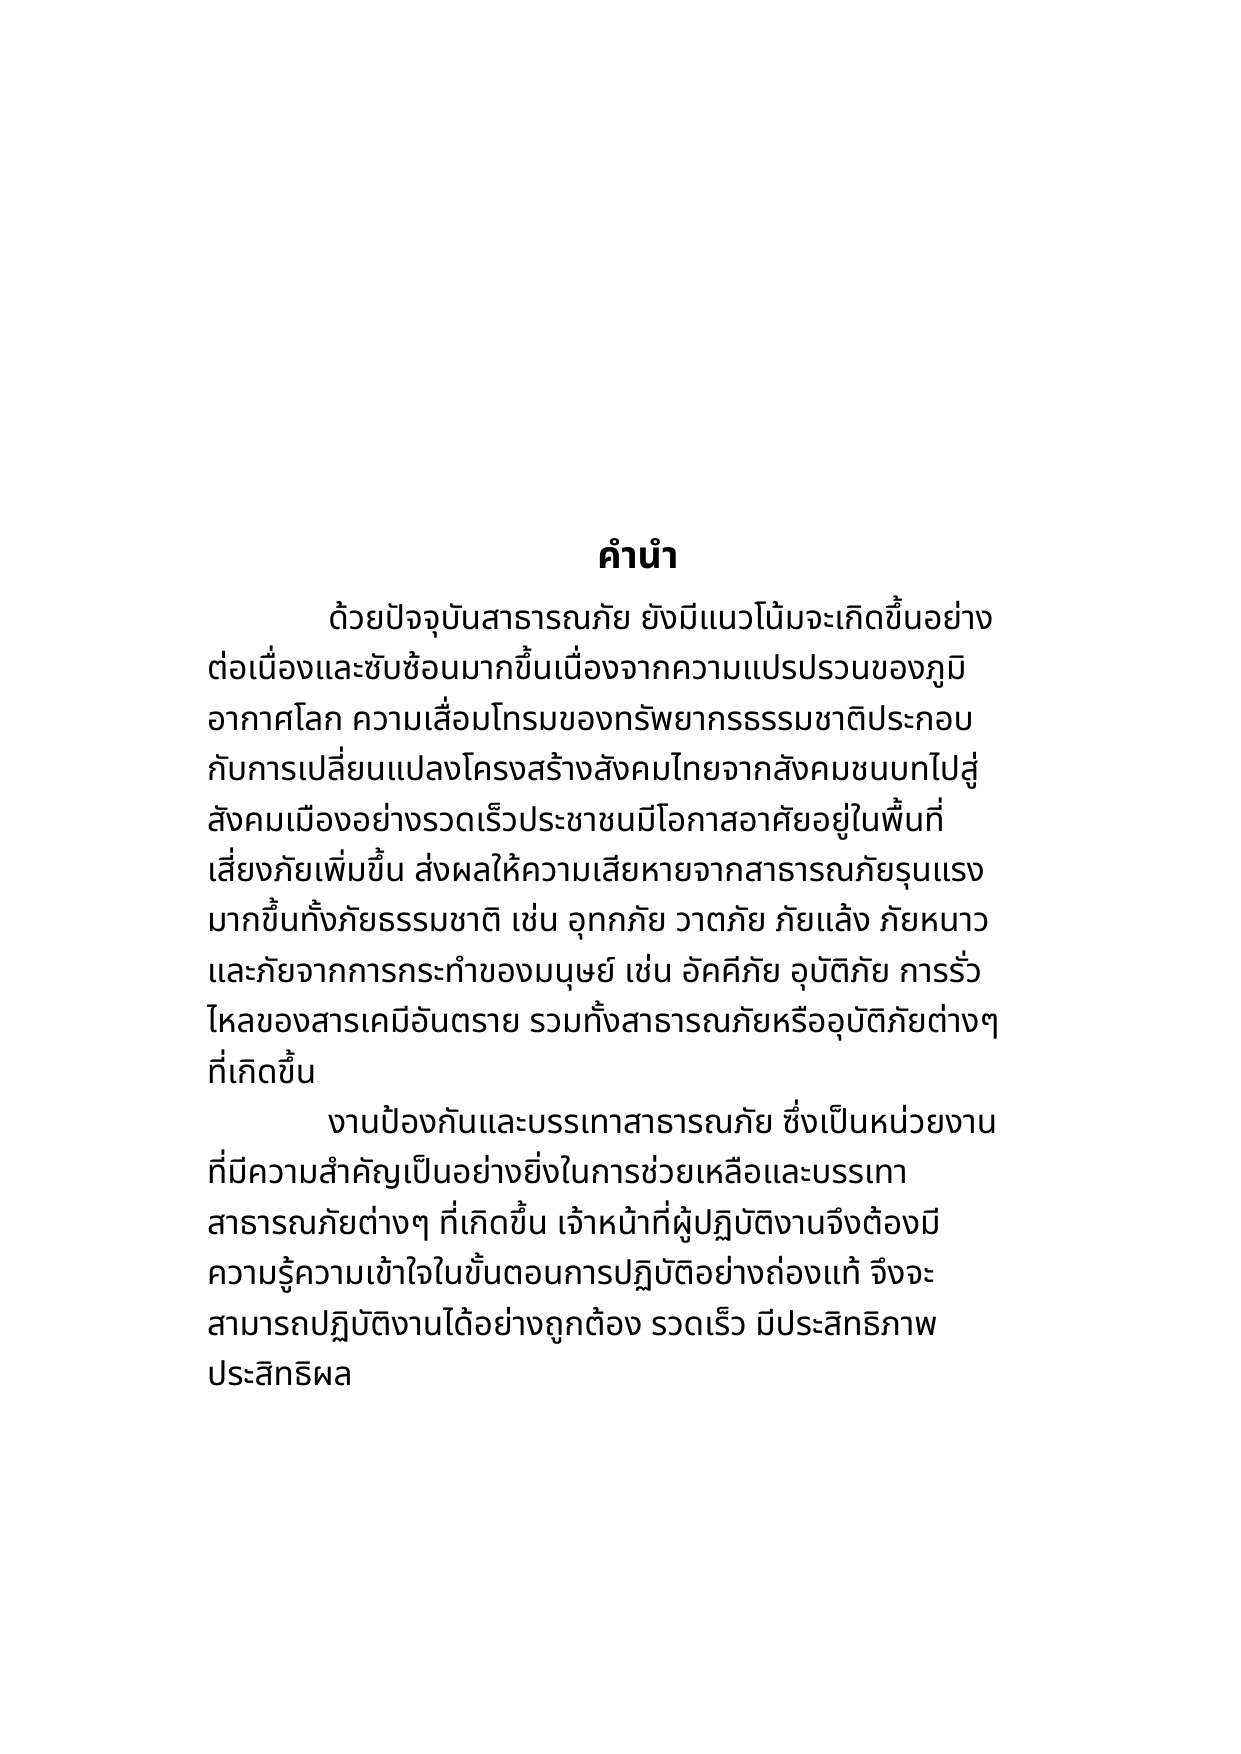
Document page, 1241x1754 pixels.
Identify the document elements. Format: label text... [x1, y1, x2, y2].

subtitle ด้วยปัจจุบันสาธารณภัย ยังมีแนวโน้มจะเกิดขึ้นอย่างต่อเนื่องและซับซ้อนมากขึ้นเนื่องจากความแปรปรวนของภูมิอากาศโลก ความเสื่อมโทรมของทรัพยากรธรรมชาติประกอบกับการเปลี่ยนแปลงโครงสร้างสังคมไทยจากสังคมชนบทไปสู่สังคมเมืองอย่างรวดเร็วประชาชนมีโอกาสอาศัยอยู่ในพื้นที่เสี่ยงภัยเพิ่มขึ้น ส่งผลให้ความเสียหายจากสาธารณภัยรุนแรงมากขึ้นทั้งภัยธรรมชาติ เช่น อุทกภัย วาตภัย ภัยแล้ง ภัยหนาว และภัยจากการกระทำของมนุษย์ เช่น อัคคีภัย อุบัติภัย การรั่วไหลของสารเคมีอันตราย รวมทั้งสาธารณภัยหรืออุบัติภัยต่างๆ ที่เกิดขึ้น [207, 594, 1005, 1098]
subtitle งานป้องกันและบรรเทาสาธารณภัย ซึ่งเป็นหน่วยงานที่มีความสำคัญเป็นอย่างยิ่งในการช่วยเหลือและบรรเทาสาธารณภัยต่างๆ ที่เกิดขึ้น เจ้าหน้าที่ผู้ปฏิบัติงานจึงต้องมีความรู้ความเข้าใจในขั้นตอนการปฏิบัติอย่างถ่องแท้ จึงจะสามารถปฏิบัติงานได้อย่างถูกต้อง รวดเร็ว มีประสิทธิภาพ ประสิทธิผล [207, 1098, 1005, 1401]
subtitle คำนำ [207, 529, 1005, 585]
